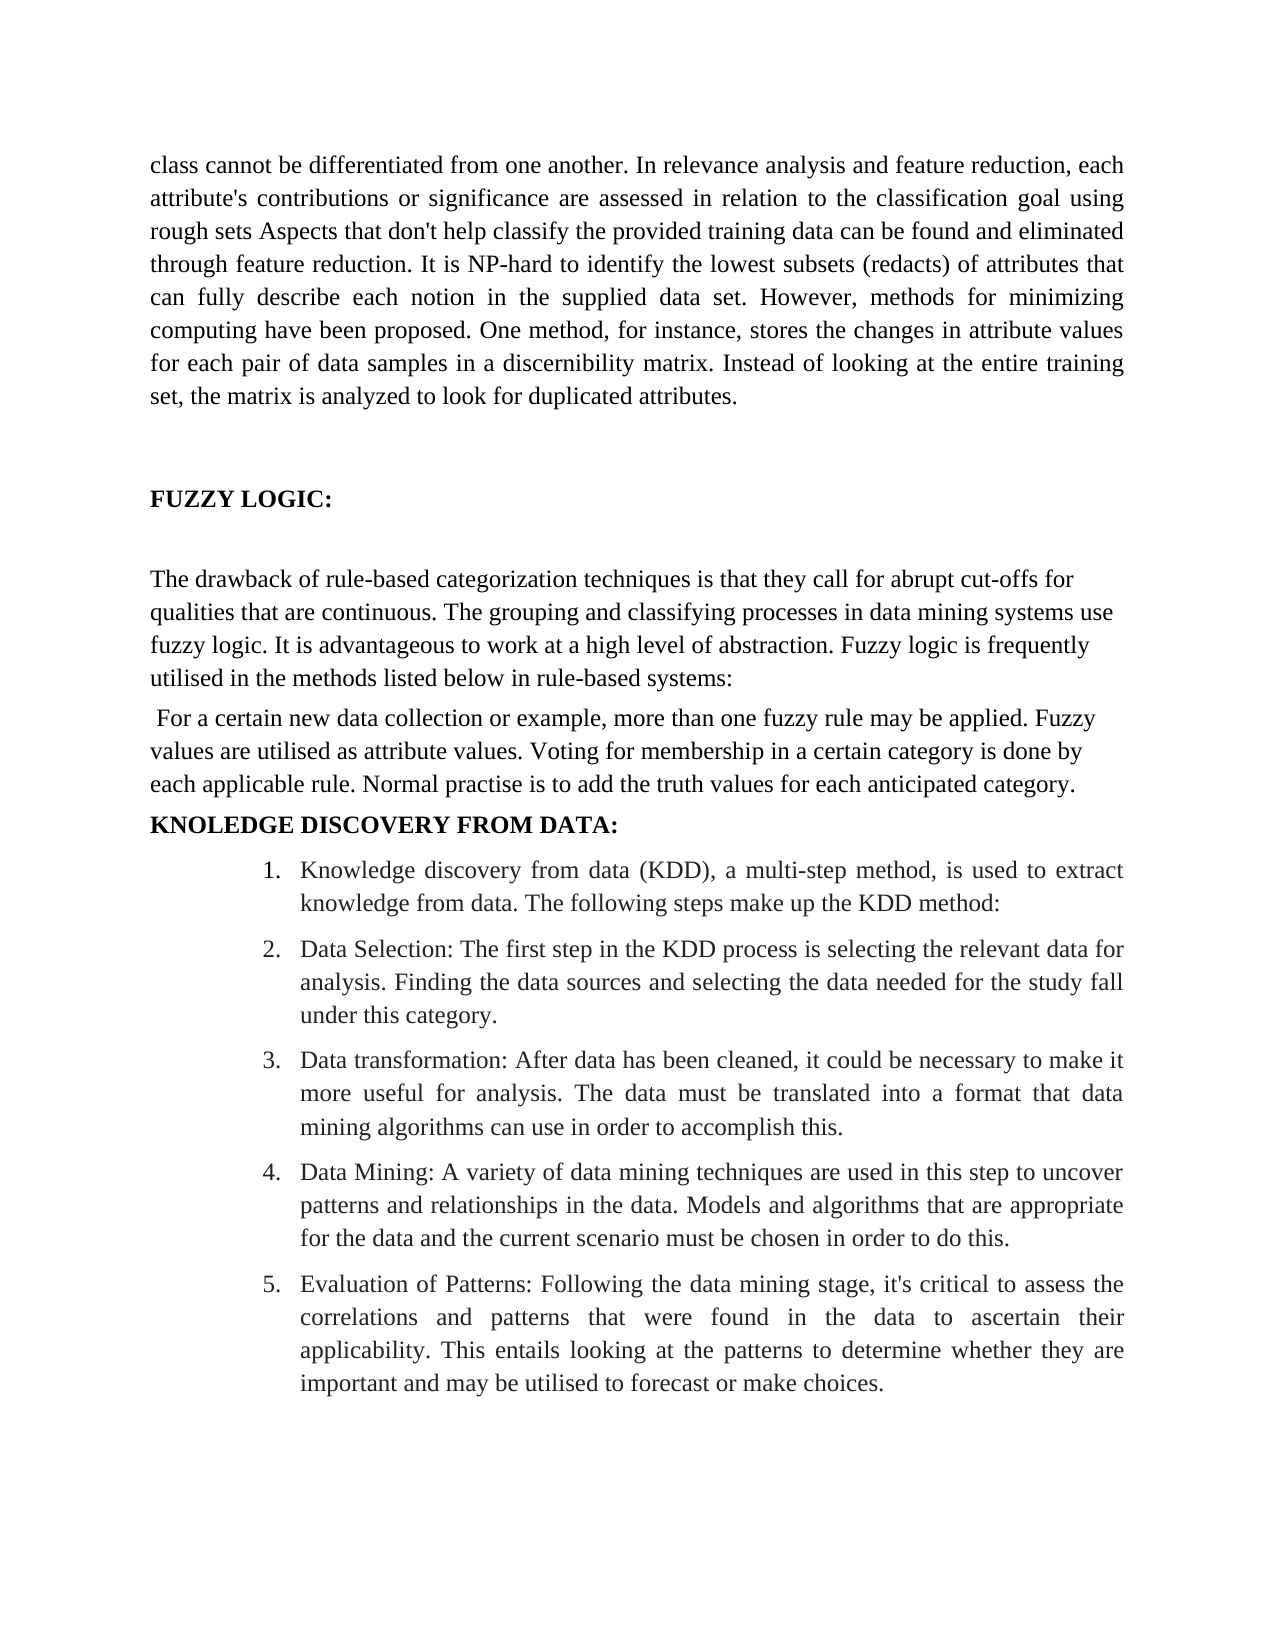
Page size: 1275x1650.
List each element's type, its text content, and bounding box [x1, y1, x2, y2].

list Knowledge discovery from data (KDD), a multi-step method, is used to extract knowledge from data. The following steps make up the KDD method: [262, 855, 1125, 917]
list Evaluation of Patterns: Following the data mining stage, it's critical to assess the correlations and patterns that were found in the data to ascertain their applicability. This entails looking at the patterns to determine whether they are important and may be utilised to forecast or make choices. [262, 1269, 1125, 1396]
list Data Selection: The first step in the KDD process is selecting the relevant data for analysis. Finding the data sources and selecting the data needed for the study fall under this category. [262, 934, 1125, 1029]
subtitle FUZZY LOGIC: [150, 484, 1125, 513]
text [150, 150, 1125, 410]
subtitle KNOLEDGE DISCOVERY FROM DATA: [150, 810, 1125, 839]
subtitle The drawback of rule-based categorization techniques is that they call for abrupt cut-offs for qualities that are continuous. The grouping and classifying processes in data mining systems use fuzzy logic. It is advantageous to work at a high level of abstraction. Fuzzy logic is frequently utilised in the methods listed below in rule-based systems: [150, 564, 1125, 692]
list Data Mining: A variety of data mining techniques are used in this step to uncover patterns and relationships in the data. Models and algorithms that are appropriate for the data and the current scenario must be chosen in order to do this. [262, 1157, 1125, 1252]
list Data transformation: After data has been cleaned, it could be necessary to make it more useful for analysis. The data must be translated into a format that data mining algorithms can use in order to accomplish this. [262, 1046, 1125, 1140]
subtitle For a certain new data collection or example, more than one fuzzy rule may be applied. Fuzzy values are utilised as attribute values. Voting for membership in a certain category is done by each applicable rule. Normal practise is to add the truth values for each anticipated category. [150, 703, 1125, 798]
